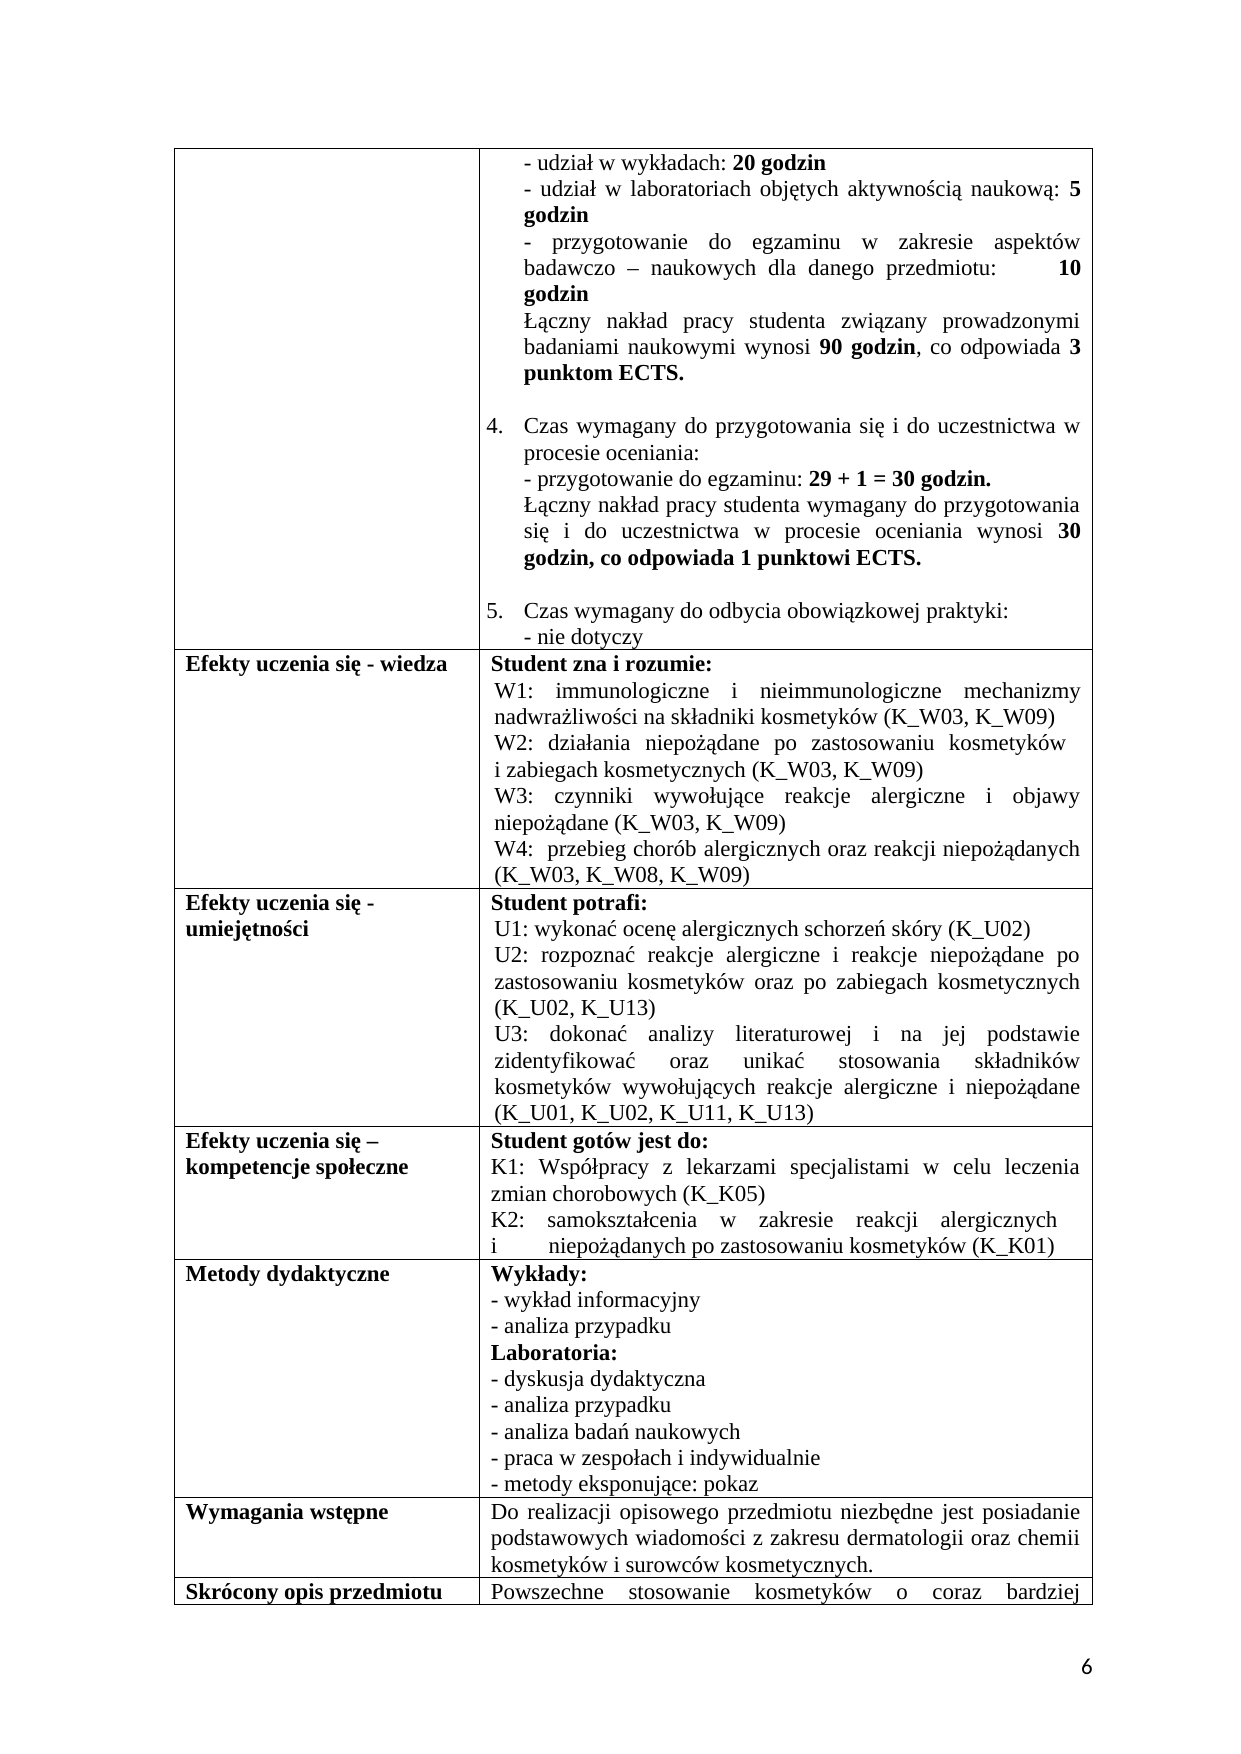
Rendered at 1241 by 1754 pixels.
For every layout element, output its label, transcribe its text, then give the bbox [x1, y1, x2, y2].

table_cell Metody dydaktyczne [175, 1260, 479, 1497]
table_cell Student zna i rozumie: W1: immunologiczne i nieimmunologiczne mechanizmy nadwrażliwości na składniki kosmetyków (K_W03, K_W09) W2: działania niepożądane po zastosowaniu kosmetyków i zabiegach kosmetycznych (K_W03, K_W09) W3: czynniki wywołujące reakcje alergiczne i objawy niepożądane (K_W03, K_W09) W4: przebieg chorób alergicznych oraz reakcji niepożądanych (K_W03, K_W08, K_W09) [480, 650, 1092, 888]
table_cell Student gotów jest do: K1: Współpracy z lekarzami specjalistami w celu leczenia zmian chorobowych (K_K05) K2: samokształcenia w zakresie reakcji alergicznych i niepożądanych po zastosowaniu kosmetyków (K_K01) [480, 1127, 1092, 1259]
table_cell Do realizacji opisowego przedmiotu niezbędne jest posiadanie podstawowych wiadomości z zakresu dermatologii oraz chemii kosmetyków i surowców kosmetycznych. [480, 1498, 1092, 1577]
table_cell Wykłady: - wykład informacyjny - analiza przypadku Laboratoria: - dyskusja dydaktyczna - analiza przypadku - analiza badań naukowych - praca w zespołach i indywidualnie - metody eksponujące: pokaz [480, 1260, 1092, 1497]
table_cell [175, 1578, 479, 1604]
table_cell Efekty uczenia się – kompetencje społeczne [175, 1127, 479, 1259]
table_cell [480, 1578, 1092, 1604]
table_cell Wymagania wstępne [175, 1498, 479, 1577]
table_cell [480, 149, 1092, 649]
table_cell Efekty uczenia się - umiejętności [175, 889, 479, 1126]
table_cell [175, 149, 479, 649]
table_cell Efekty uczenia się - wiedza [175, 650, 479, 888]
table_cell Student potrafi: U1: wykonać ocenę alergicznych schorzeń skóry (K_U02) U2: rozpoznać reakcje alergiczne i reakcje niepożądane po zastosowaniu kosmetyków oraz po zabiegach kosmetycznych (K_U02, K_U13) U3: dokonać analizy literaturowej i na jej podstawie zidentyfikować oraz unikać stosowania składników kosmetyków wywołujących reakcje alergiczne i niepożądane (K_U01, K_U02, K_U11, K_U13) [480, 889, 1092, 1126]
